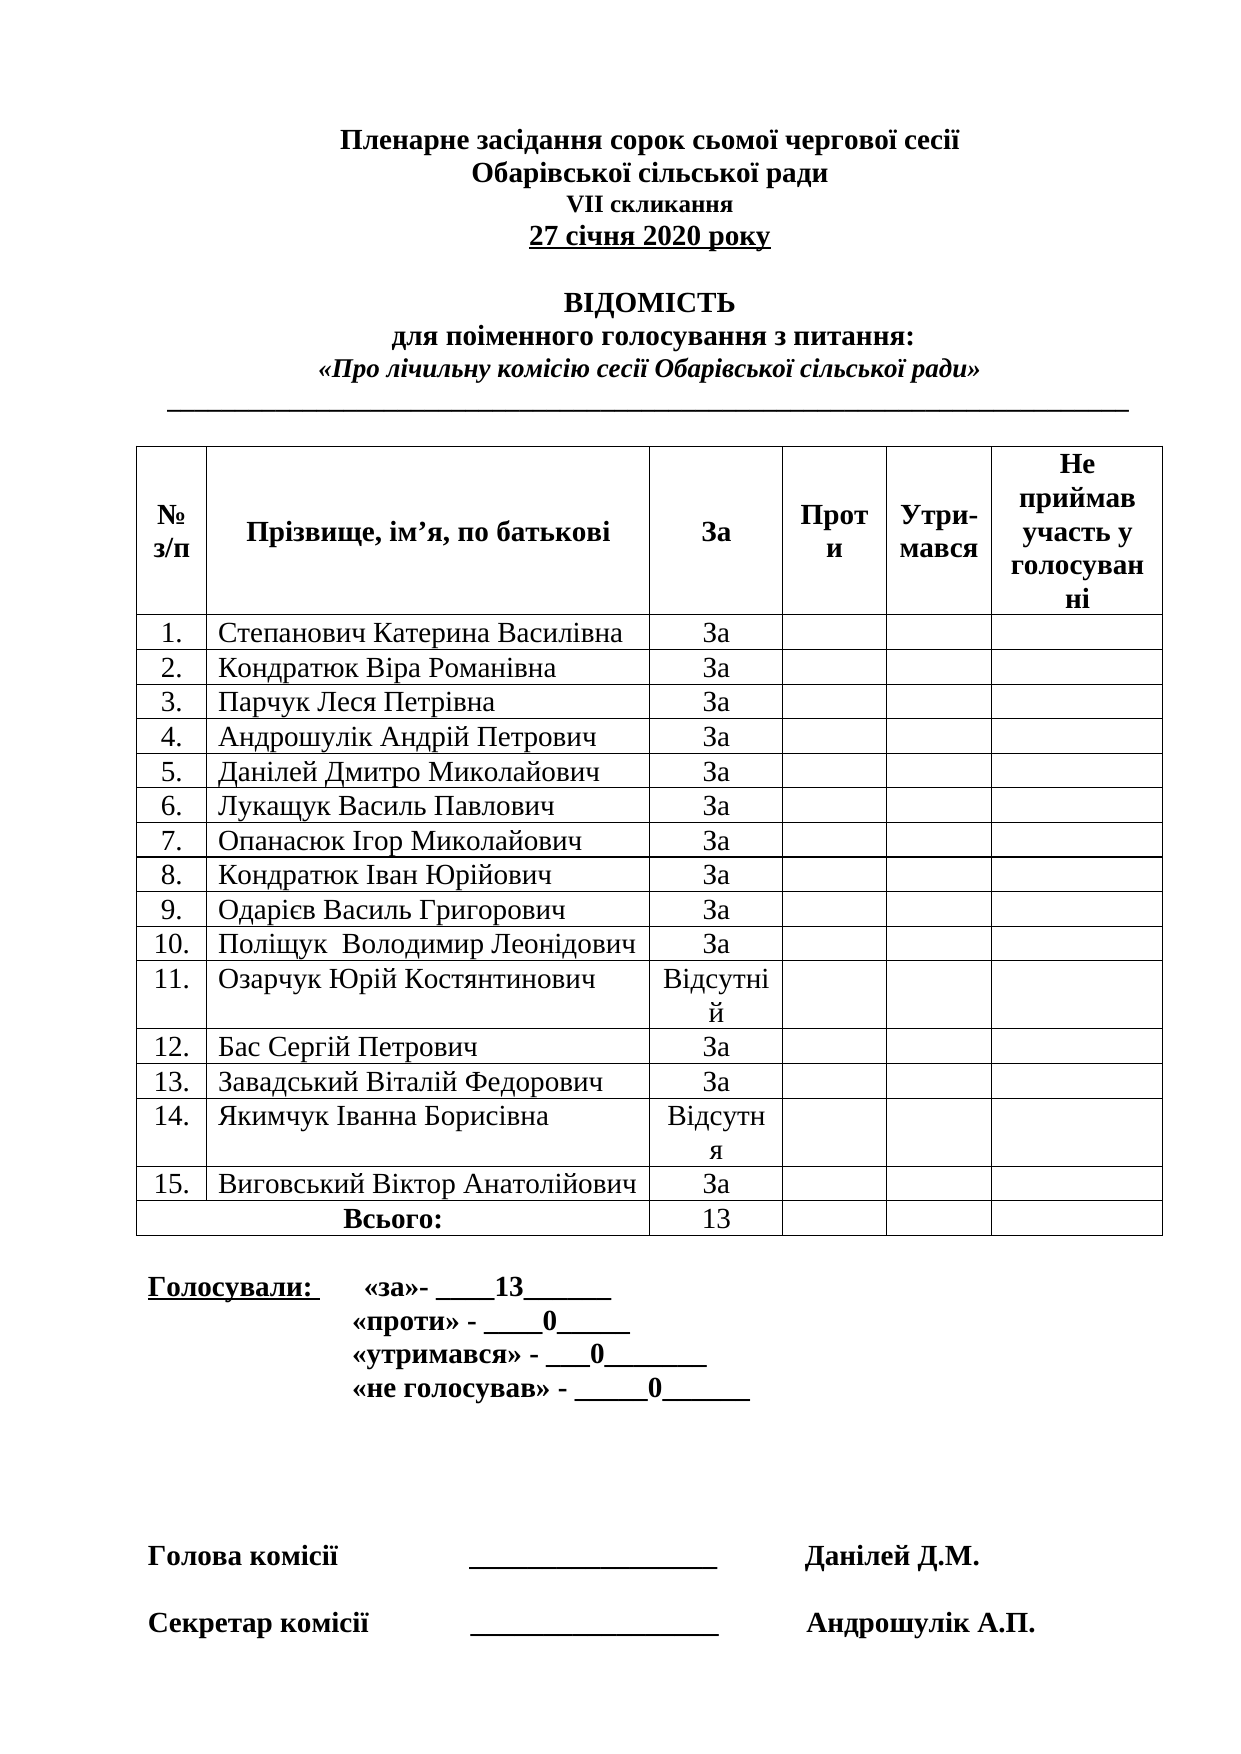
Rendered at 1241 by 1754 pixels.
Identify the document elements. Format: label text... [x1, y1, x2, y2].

table_cell [887, 1029, 991, 1063]
table_header № з/п [137, 447, 206, 614]
table_cell [992, 754, 1162, 787]
table_header Утри-мався [887, 447, 991, 614]
table_cell [887, 1064, 991, 1097]
table_cell Завадський Віталій Федорович [207, 1064, 649, 1097]
text Секретар комісії _________________ Андрошулік А.П. [148, 1605, 1152, 1638]
table_cell Кондратюк Віра Романівна [207, 650, 649, 683]
table_cell [992, 1167, 1162, 1200]
table_cell Озарчук Юрій Костянтинович [207, 961, 649, 1028]
table_cell Парчук Леся Петрівна [207, 685, 649, 718]
table_cell 9. [137, 892, 206, 926]
table_cell [783, 650, 886, 683]
table_cell [887, 927, 991, 960]
table_cell [992, 685, 1162, 718]
table_cell [783, 858, 886, 891]
table_cell [887, 858, 991, 891]
table_cell [887, 823, 991, 856]
table_cell 13. [137, 1064, 206, 1097]
table_cell [783, 788, 886, 822]
table_cell За [650, 927, 782, 960]
table_cell [783, 719, 886, 753]
table_cell За [650, 823, 782, 856]
text _______________________________________________________________________ [148, 383, 1152, 414]
table_cell [887, 1167, 991, 1200]
table_cell Відсутня [650, 1099, 782, 1166]
table_cell [783, 961, 886, 1028]
text «проти» - ____0_____ [148, 1303, 1152, 1336]
table_cell 1. [137, 615, 206, 649]
table_cell [887, 650, 991, 683]
table_cell [887, 754, 991, 787]
table_cell [992, 1064, 1162, 1097]
text «утримався» - ___0_______ [148, 1336, 1152, 1370]
table_cell [783, 1064, 886, 1097]
table_cell [783, 892, 886, 926]
table_cell За [650, 1064, 782, 1097]
text ВІДОМІСТЬ [148, 285, 1152, 318]
table_cell [887, 788, 991, 822]
table_cell 5. [137, 754, 206, 787]
text 27 січня 2020 року [148, 218, 1152, 251]
table_cell [992, 650, 1162, 683]
text для поіменного голосування з питання: [148, 318, 1152, 352]
table_cell [887, 719, 991, 753]
table_cell За [650, 754, 782, 787]
text Обарівської сільської ради [148, 156, 1152, 189]
table_cell Якимчук Іванна Борисівна [207, 1099, 649, 1166]
table_cell 12. [137, 1029, 206, 1063]
table_cell За [650, 1167, 782, 1200]
table_cell 13 [650, 1201, 782, 1235]
text Голосували: «за»- ____13______ [148, 1269, 1152, 1303]
table_cell Лукащук Василь Павлович [207, 788, 649, 822]
table_cell 3. [137, 685, 206, 718]
table_cell 14. [137, 1099, 206, 1166]
table_cell Всього: [137, 1201, 649, 1235]
table_cell [783, 927, 886, 960]
table_cell [992, 858, 1162, 891]
table_cell Степанович Катерина Василівна [207, 615, 649, 649]
table_cell За [650, 858, 782, 891]
table_cell [992, 788, 1162, 822]
text «не голосував» - _____0______ [148, 1370, 1152, 1403]
table_cell Кондратюк Іван Юрійович [207, 858, 649, 891]
table_cell 2. [137, 650, 206, 683]
table_cell [887, 961, 991, 1028]
table_cell [783, 823, 886, 856]
table_cell [783, 1029, 886, 1063]
table_cell За [650, 1029, 782, 1063]
text «Про лічильну комісію сесії Обарівської сільської ради» [148, 352, 1152, 383]
table_cell [783, 1099, 886, 1166]
table_cell За [650, 892, 782, 926]
table_cell [992, 615, 1162, 649]
table_cell [783, 685, 886, 718]
table_cell За [650, 685, 782, 718]
table_header Прізвище, ім’я, по батькові [207, 447, 649, 614]
table_cell Данілей Дмитро Миколайович [207, 754, 649, 787]
table_cell [992, 1201, 1162, 1235]
table_header За [650, 447, 782, 614]
table_cell [992, 892, 1162, 926]
table_cell Виговський Віктор Анатолійович [207, 1167, 649, 1200]
table_cell [887, 892, 991, 926]
table_cell [992, 1099, 1162, 1166]
table_cell [992, 719, 1162, 753]
table_cell 8. [137, 858, 206, 891]
table_cell 6. [137, 788, 206, 822]
table_cell [783, 1201, 886, 1235]
table_cell Поліщук Володимир Леонідович [207, 927, 649, 960]
table_cell Опанасюк Ігор Миколайович [207, 823, 649, 856]
table_cell [887, 1201, 991, 1235]
text Пленарне засідання сорок сьомої чергової сесії [148, 122, 1152, 156]
table_cell 4. [137, 719, 206, 753]
table_cell За [650, 615, 782, 649]
table_cell [887, 685, 991, 718]
table_cell 15. [137, 1167, 206, 1200]
table_cell [783, 1167, 886, 1200]
table_cell 7. [137, 823, 206, 856]
table_cell За [650, 719, 782, 753]
table_cell Андрошулік Андрій Петрович [207, 719, 649, 753]
table_cell [992, 1029, 1162, 1063]
table_cell За [650, 650, 782, 683]
table_cell [783, 615, 886, 649]
table_cell [783, 754, 886, 787]
table_cell [887, 615, 991, 649]
table_cell 10. [137, 927, 206, 960]
table_cell Бас Сергій Петрович [207, 1029, 649, 1063]
table_header Не приймав участь у голосуванні [992, 447, 1162, 614]
text Голова комісії _________________ Данілей Д.М. [148, 1538, 1152, 1571]
table_cell [992, 961, 1162, 1028]
table_cell За [650, 788, 782, 822]
table_cell 11. [137, 961, 206, 1028]
text VII скликання [148, 189, 1152, 218]
table_cell Відсутній [650, 961, 782, 1028]
table_cell [992, 927, 1162, 960]
table_cell Одарієв Василь Григорович [207, 892, 649, 926]
table_cell [887, 1099, 991, 1166]
table_header Проти [783, 447, 886, 614]
table_cell [992, 823, 1162, 856]
